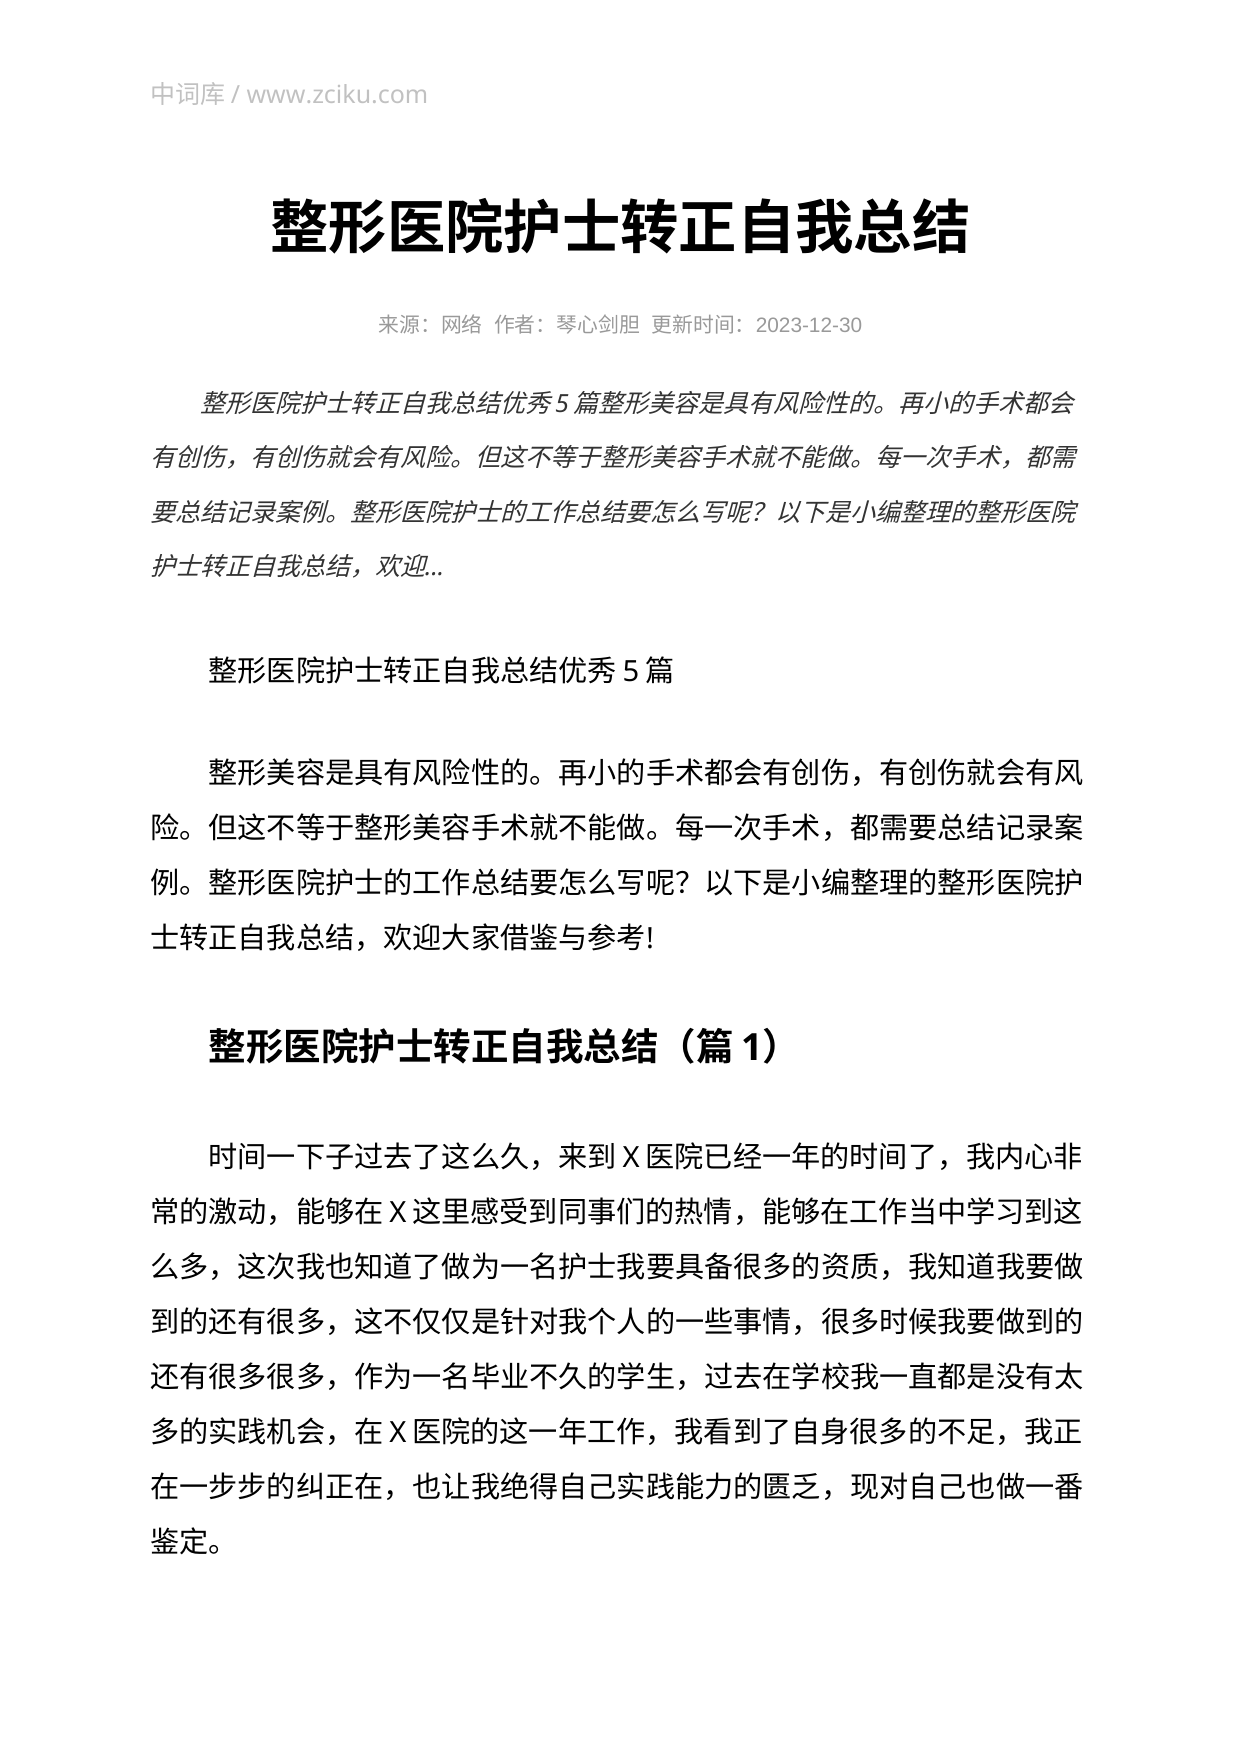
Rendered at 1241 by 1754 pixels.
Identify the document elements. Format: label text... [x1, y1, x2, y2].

subtitle 整形医院护士转正自我总结 [150, 181, 1090, 266]
text 时间一下子过去了这么久，来到X医院已经一年的时间了，我内心非常的激动，能够在X这里感受到同事们的热情，能够在工作当中学习到这么多，这次我也知道了做为一名护士我要具备很多的资质，我知道我要做到的还有很多，这不仅仅是针对我个人的一些事情，很多时候我要做到的还有很多很多，作为一名毕业不久的学生，过去在学校我一直都是没有太多的实践机会，在X医院的这一年工作，我看到了自身很多的不足，我正在一步步的纠正在，也让我绝得自己实践能力的匮乏，现对自己也做一番鉴定。 [150, 1134, 1090, 1561]
text 整形医院护士转正自我总结（篇1） [150, 1016, 1090, 1071]
text 来源：网络 作者：琴心剑胆 更新时间：2023-12-30 [150, 313, 1090, 337]
text 整形医院护士转正自我总结优秀5篇 [150, 648, 1090, 690]
text 整形医院护士转正自我总结优秀5篇整形美容是具有风险性的。再小的手术都会有创伤，有创伤就会有风险。但这不等于整形美容手术就不能做。每一次手术，都需要总结记录案例。整形医院护士的工作总结要怎么写呢？以下是小编整理的整形医院护士转正自我总结，欢迎... [150, 383, 1090, 583]
text 整形美容是具有风险性的。再小的手术都会有创伤，有创伤就会有风险。但这不等于整形美容手术就不能做。每一次手术，都需要总结记录案例。整形医院护士的工作总结要怎么写呢？以下是小编整理的整形医院护士转正自我总结，欢迎大家借鉴与参考! [150, 750, 1090, 957]
